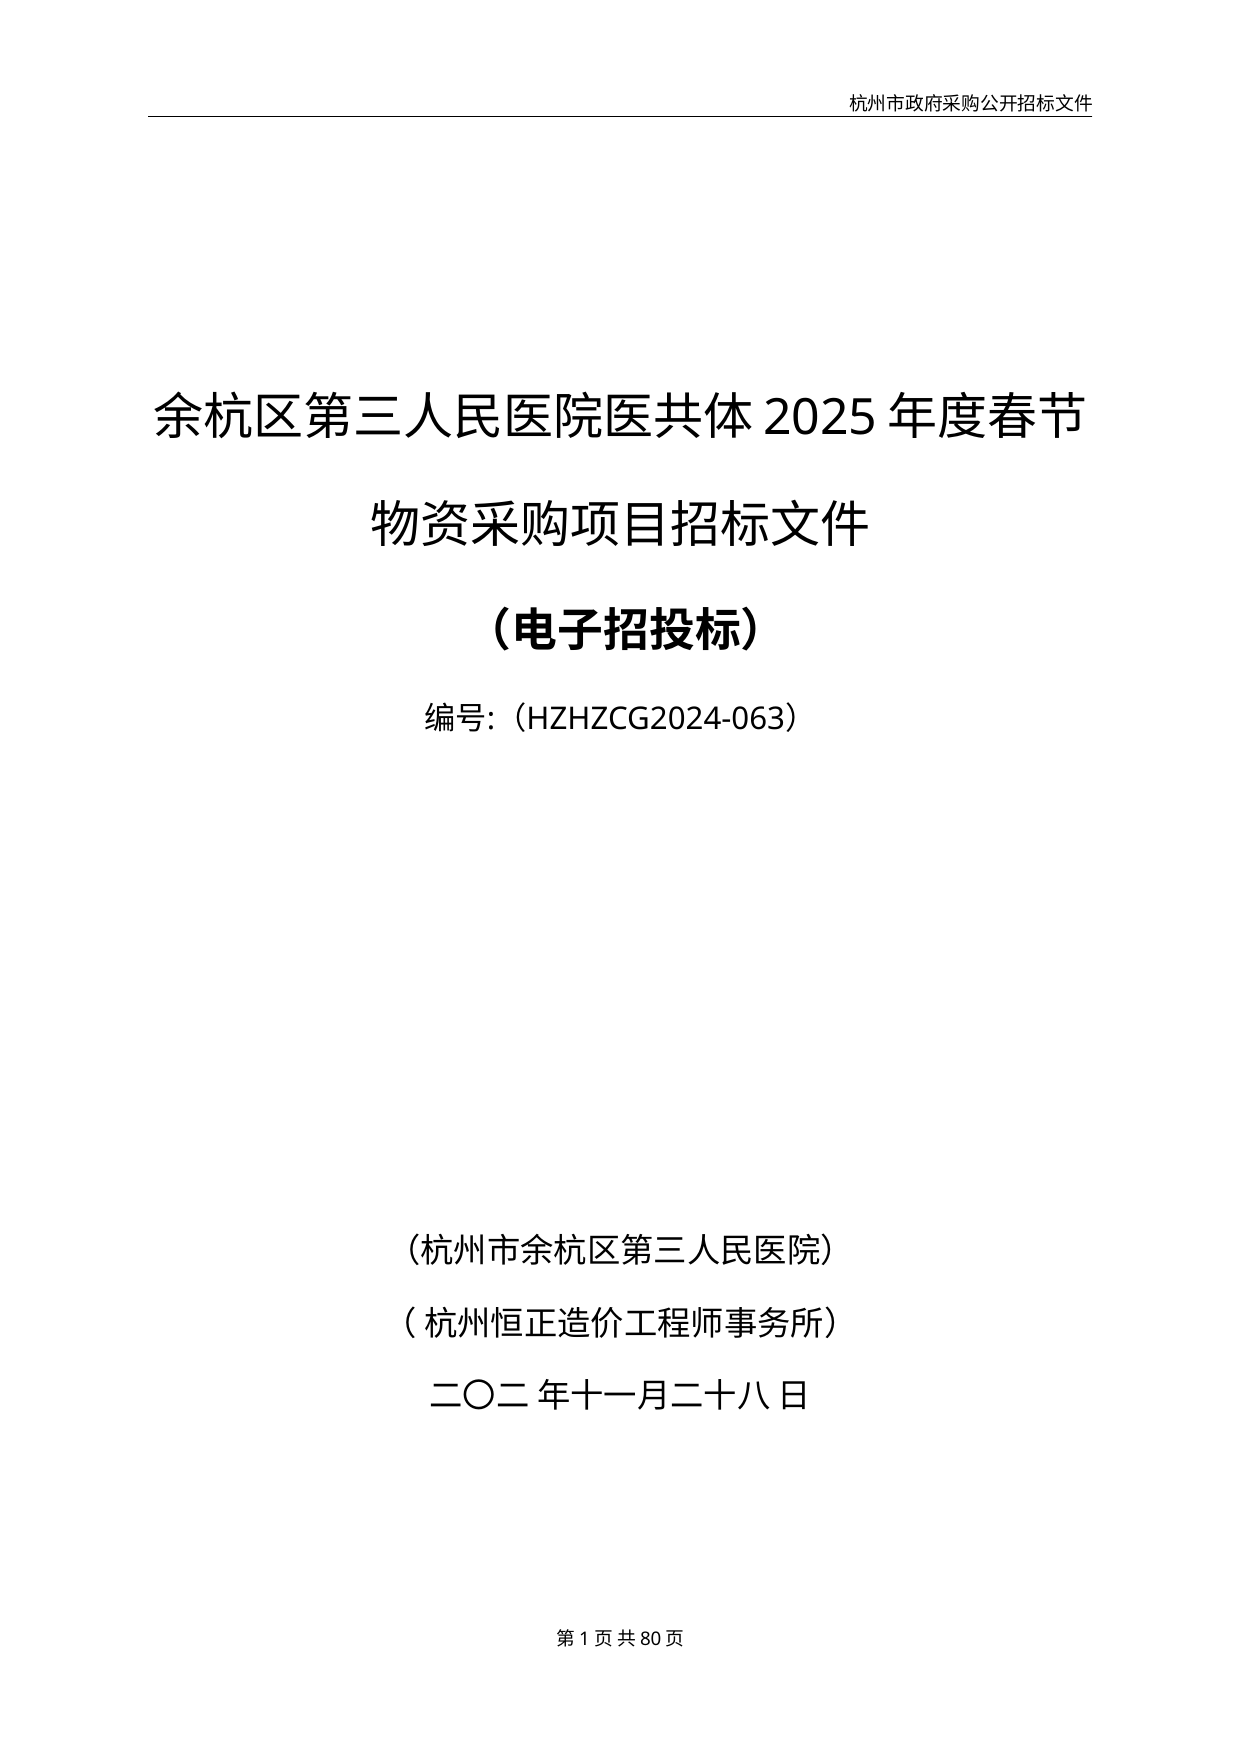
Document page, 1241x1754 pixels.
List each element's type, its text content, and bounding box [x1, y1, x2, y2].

text （ 杭州恒正造价工程师事务所） [148, 1297, 1092, 1345]
text 余杭区第三人民医院医共体2025年度春节物资采购项目招标文件 [148, 376, 1092, 557]
text （杭州市余杭区第三人民医院） [148, 1224, 1092, 1272]
text 编号:（HZHZCG2024-063） [148, 693, 1092, 738]
text （电子招投标） [148, 593, 1092, 660]
text 二〇二 年十一月二十八 日 [148, 1369, 1092, 1417]
